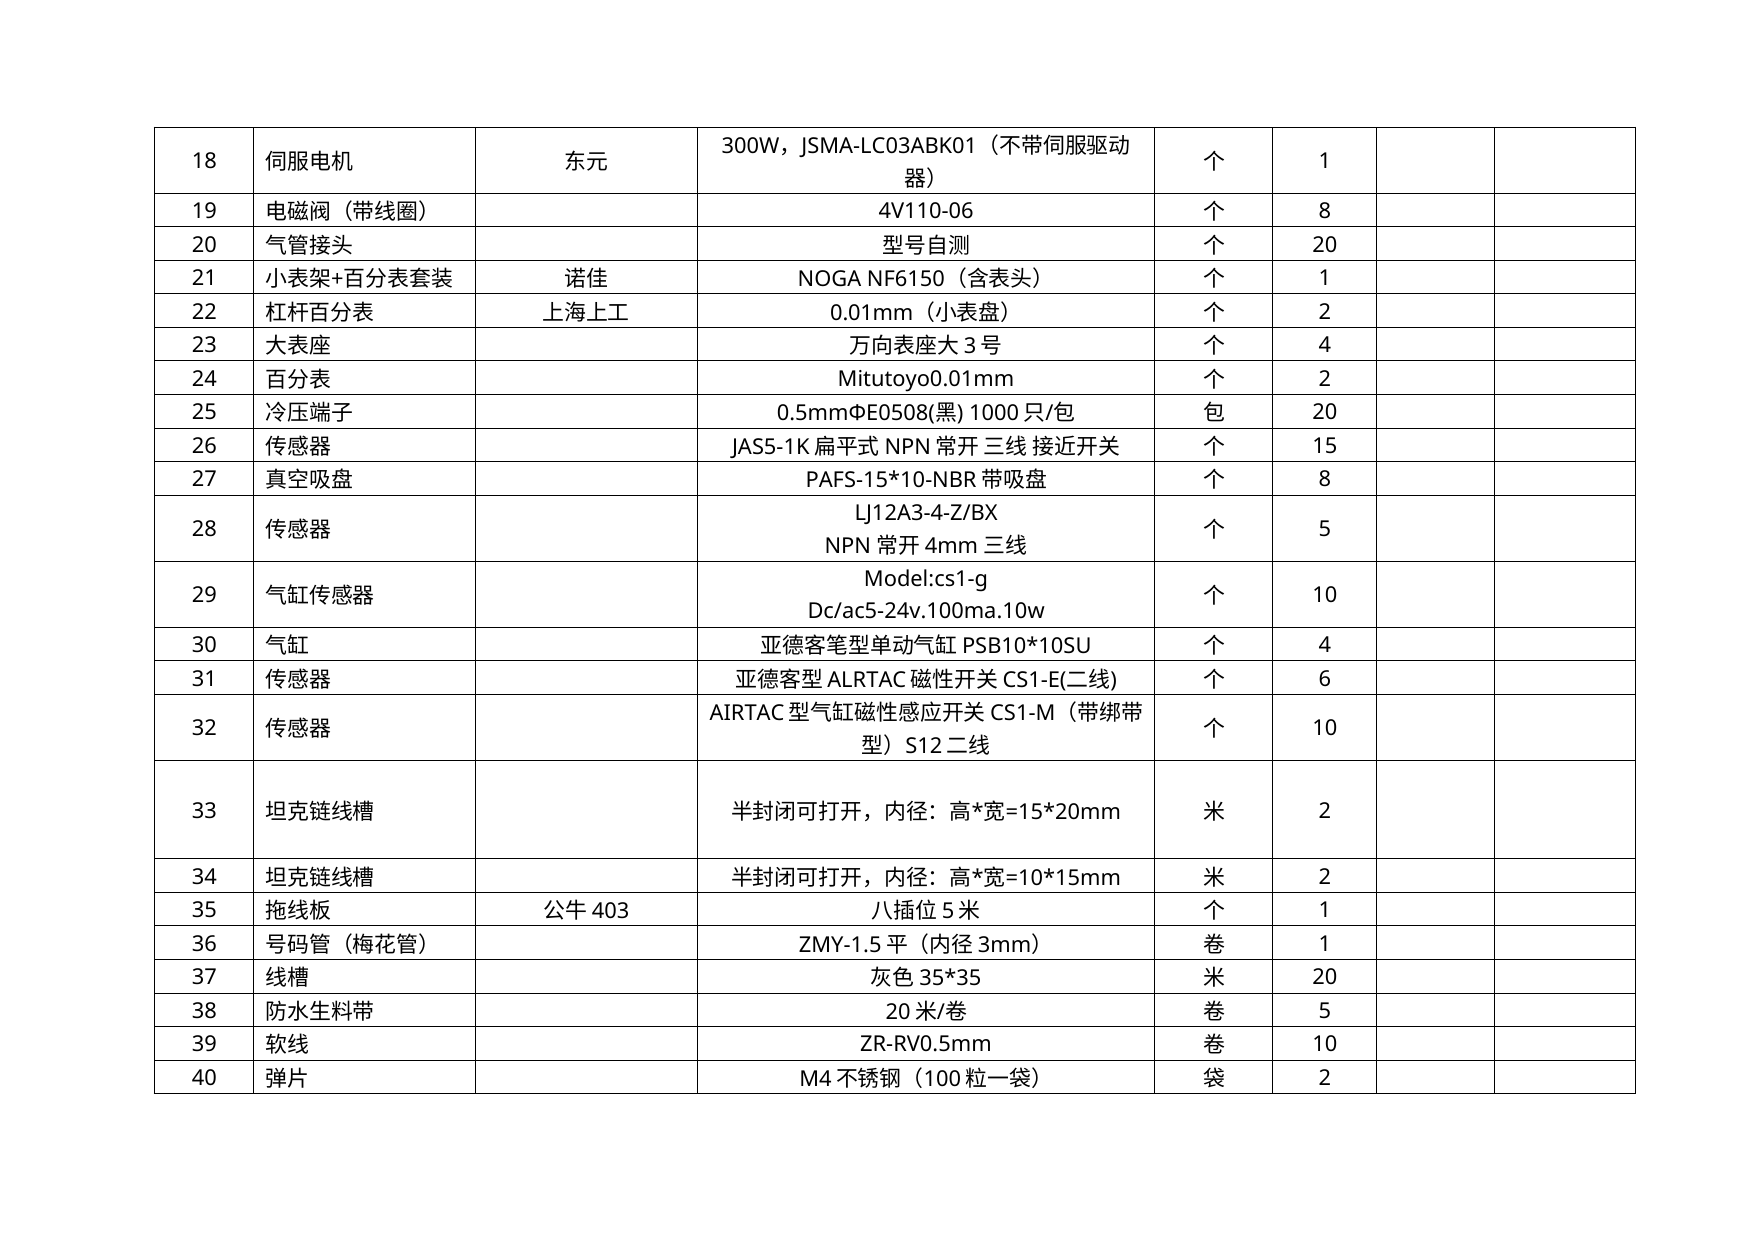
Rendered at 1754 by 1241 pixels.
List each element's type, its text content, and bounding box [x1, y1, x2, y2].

table_cell 300W，JSMA-LC03ABK01（不带伺服驱动器） [698, 128, 1154, 193]
table_cell 21 [155, 261, 253, 293]
table_cell 20 [1273, 227, 1376, 260]
table_cell [1495, 960, 1506, 992]
table_cell 冷压端子 [254, 395, 475, 427]
table_cell 15 [1273, 429, 1376, 461]
table_cell [1495, 926, 1506, 959]
table_cell [476, 395, 697, 427]
table_cell 38 [155, 994, 253, 1026]
table_cell 小表架+百分表套装 [254, 261, 475, 293]
table_cell [1495, 227, 1635, 260]
table_cell 个 [1155, 462, 1272, 494]
table_cell 拖线板 [254, 893, 475, 925]
table_cell NOGA NF6150（含表头） [698, 261, 1154, 293]
table_cell 2 [1273, 361, 1376, 394]
table_cell 气缸传感器 [254, 562, 475, 627]
table_cell [1495, 261, 1635, 293]
table_cell 坦克链线槽 [254, 761, 475, 858]
table_cell 电磁阀（带线圈） [254, 194, 475, 226]
table_cell [1377, 893, 1494, 925]
table_cell [1495, 628, 1635, 660]
table_cell 个 [1155, 294, 1272, 327]
table_cell 米 [1155, 859, 1272, 892]
table_cell [476, 628, 697, 660]
table_cell [1495, 761, 1506, 858]
table_cell 东元 [476, 128, 697, 193]
table_cell JAS5-1K扁平式 NPN常开 三线 接近开关 [698, 429, 1154, 461]
table_cell 个 [1155, 628, 1272, 660]
table_cell 诺佳 [476, 261, 697, 293]
table_cell [476, 1061, 697, 1093]
table_cell [1495, 994, 1506, 1026]
table_cell 39 [155, 1027, 253, 1059]
table_cell 卷 [1155, 994, 1272, 1026]
table_cell 半封闭可打开，内径：高*宽=15*20mm [698, 761, 1154, 858]
table_cell 个 [1155, 893, 1272, 925]
table_cell [1377, 462, 1494, 494]
table_cell 22 [155, 294, 253, 327]
table_cell 个 [1155, 328, 1272, 360]
table_cell [1377, 761, 1494, 858]
table_cell [1495, 361, 1635, 394]
table_cell 个 [1155, 128, 1272, 193]
table_cell M4不锈钢（100粒一袋） [698, 1061, 1154, 1093]
table_cell 37 [155, 960, 253, 992]
table_cell 杠杆百分表 [254, 294, 475, 327]
table_cell [1495, 1061, 1506, 1093]
table_cell [476, 661, 697, 694]
table_cell [1624, 761, 1635, 858]
table_cell [476, 361, 697, 394]
table_cell 4 [1273, 328, 1376, 360]
table_cell 2 [1273, 761, 1376, 858]
table_cell [476, 562, 697, 627]
table_cell 灰色 35*35 [698, 960, 1154, 992]
table_cell 29 [155, 562, 253, 627]
table_cell 个 [1155, 429, 1272, 461]
table_cell 6 [1273, 661, 1376, 694]
table_cell [476, 695, 697, 760]
table_cell [1377, 661, 1494, 694]
table_cell [1624, 926, 1635, 959]
table_cell 8 [1273, 194, 1376, 226]
table_cell 袋 [1155, 1061, 1272, 1093]
table_cell 传感器 [254, 429, 475, 461]
table_cell [1377, 496, 1494, 561]
table_cell 线槽 [254, 960, 475, 992]
table_cell [1624, 893, 1635, 925]
table_cell Mitutoyo0.01mm [698, 361, 1154, 394]
table_cell 包 [1155, 395, 1272, 427]
table_cell 35 [155, 893, 253, 925]
table_cell [1624, 1027, 1635, 1059]
table_cell 20 [155, 227, 253, 260]
table_cell 弹片 [254, 1061, 475, 1093]
table_cell [1495, 859, 1506, 892]
table_cell 传感器 [254, 496, 475, 561]
table_cell 36 [155, 926, 253, 959]
table_cell 20 [1273, 395, 1376, 427]
table_cell 2 [1273, 294, 1376, 327]
table_cell 气缸 [254, 628, 475, 660]
table_cell 18 [155, 128, 253, 193]
table_cell [476, 496, 697, 561]
table_cell 个 [1155, 562, 1272, 627]
table_cell [1377, 261, 1494, 293]
table_cell 真空吸盘 [254, 462, 475, 494]
table_cell 27 [155, 462, 253, 494]
table_cell [1377, 395, 1494, 427]
table_cell [1624, 1061, 1635, 1093]
table_cell 型号自测 [698, 227, 1154, 260]
table_cell [476, 761, 697, 858]
table_cell [1495, 661, 1635, 694]
table_cell [1377, 128, 1494, 193]
table_cell [476, 429, 697, 461]
table_cell [476, 859, 697, 892]
table_cell 半封闭可打开，内径：高*宽=10*15mm [698, 859, 1154, 892]
table_cell 28 [155, 496, 253, 561]
table_cell 软线 [254, 1027, 475, 1059]
table_cell 20米/卷 [698, 994, 1154, 1026]
table_cell 百分表 [254, 361, 475, 394]
table_cell [1377, 562, 1494, 627]
table_cell 10 [1273, 1027, 1376, 1059]
table_cell 个 [1155, 227, 1272, 260]
table_cell [1495, 294, 1635, 327]
table_cell 34 [155, 859, 253, 892]
table_cell ZR-RV0.5mm [698, 1027, 1154, 1059]
table_cell 40 [155, 1061, 253, 1093]
table_cell [1495, 462, 1635, 494]
table_cell [1495, 429, 1635, 461]
table_cell 个 [1155, 661, 1272, 694]
table_cell [1495, 496, 1635, 561]
table_cell [1624, 994, 1635, 1026]
table_cell ZMY-1.5平（内径3mm） [698, 926, 1154, 959]
table_cell [1377, 328, 1494, 360]
table_cell [476, 462, 697, 494]
table_cell 0.01mm（小表盘） [698, 294, 1154, 327]
table_cell 24 [155, 361, 253, 394]
table_cell 个 [1155, 261, 1272, 293]
table_cell 25 [155, 395, 253, 427]
table_cell 号码管（梅花管） [254, 926, 475, 959]
table_cell 23 [155, 328, 253, 360]
table_cell [476, 960, 697, 992]
table_cell 32 [155, 695, 253, 760]
table_cell 1 [1273, 261, 1376, 293]
table_cell [476, 194, 697, 226]
table_cell PAFS-15*10-NBR带吸盘 [698, 462, 1154, 494]
table_cell [476, 926, 697, 959]
table_cell [476, 994, 697, 1026]
table_cell [1377, 227, 1494, 260]
table_cell 1 [1273, 128, 1376, 193]
table_cell [1495, 1027, 1506, 1059]
table_cell 卷 [1155, 926, 1272, 959]
table_cell [1495, 893, 1506, 925]
table_cell [1495, 562, 1635, 627]
table_cell 个 [1155, 361, 1272, 394]
table_cell 33 [155, 761, 253, 858]
table_cell 亚德客笔型单动气缸PSB10*10SU [698, 628, 1154, 660]
table_cell 5 [1273, 496, 1376, 561]
table_cell [1624, 859, 1635, 892]
table_cell 5 [1273, 994, 1376, 1026]
table_cell [1495, 128, 1635, 193]
table_cell [1377, 628, 1494, 660]
table_cell 30 [155, 628, 253, 660]
table_cell 4 [1273, 628, 1376, 660]
table_cell 个 [1155, 496, 1272, 561]
table_cell [1377, 1027, 1494, 1059]
table_cell 个 [1155, 194, 1272, 226]
table_cell Model:cs1-g Dc/ac5-24v.100ma.10w [698, 562, 1154, 627]
table_cell 米 [1155, 761, 1272, 858]
table_cell 气管接头 [254, 227, 475, 260]
table_cell [1377, 294, 1494, 327]
table_cell 传感器 [254, 695, 475, 760]
table_cell 八插位5米 [698, 893, 1154, 925]
table_cell [1377, 859, 1494, 892]
table_cell [1495, 328, 1635, 360]
table_cell [1377, 429, 1494, 461]
table_cell 2 [1273, 1061, 1376, 1093]
table_cell [1377, 1061, 1494, 1093]
table_cell [1377, 994, 1494, 1026]
table_cell 万向表座大 3号 [698, 328, 1154, 360]
table_cell LJ12A3-4-Z/BX NPN 常开4mm 三线 [698, 496, 1154, 561]
table_cell 8 [1273, 462, 1376, 494]
table_cell 26 [155, 429, 253, 461]
table_cell 亚德客型ALRTAC磁性开关CS1-E(二线) [698, 661, 1154, 694]
table_cell 0.5mmΦE0508(黑) 1000只/包 [698, 395, 1154, 427]
table_cell 个 [1155, 695, 1272, 760]
table_cell 上海上工 [476, 294, 697, 327]
table_cell 传感器 [254, 661, 475, 694]
table_cell 公牛403 [476, 893, 697, 925]
table_cell [1377, 695, 1494, 760]
table_cell AIRTAC型气缸磁性感应开关CS1-M（带绑带型）S12二线 [698, 695, 1154, 760]
table_cell [476, 328, 697, 360]
table_cell [1377, 361, 1494, 394]
table_cell 米 [1155, 960, 1272, 992]
table_cell 大表座 [254, 328, 475, 360]
table_cell [476, 227, 697, 260]
table_cell 伺服电机 [254, 128, 475, 193]
table_cell [1377, 926, 1494, 959]
table_cell [1377, 960, 1494, 992]
table_cell 10 [1273, 562, 1376, 627]
table_cell 卷 [1155, 1027, 1272, 1059]
table_cell 31 [155, 661, 253, 694]
table_cell [1495, 194, 1635, 226]
table_cell [1624, 960, 1635, 992]
table_cell 坦克链线槽 [254, 859, 475, 892]
table_cell [1377, 194, 1494, 226]
table_cell 10 [1273, 695, 1376, 760]
table_cell 19 [155, 194, 253, 226]
table_cell 4V110-06 [698, 194, 1154, 226]
table_cell 防水生料带 [254, 994, 475, 1026]
table_cell [476, 1027, 697, 1059]
table_cell [1495, 695, 1635, 760]
table_cell [1495, 395, 1635, 427]
